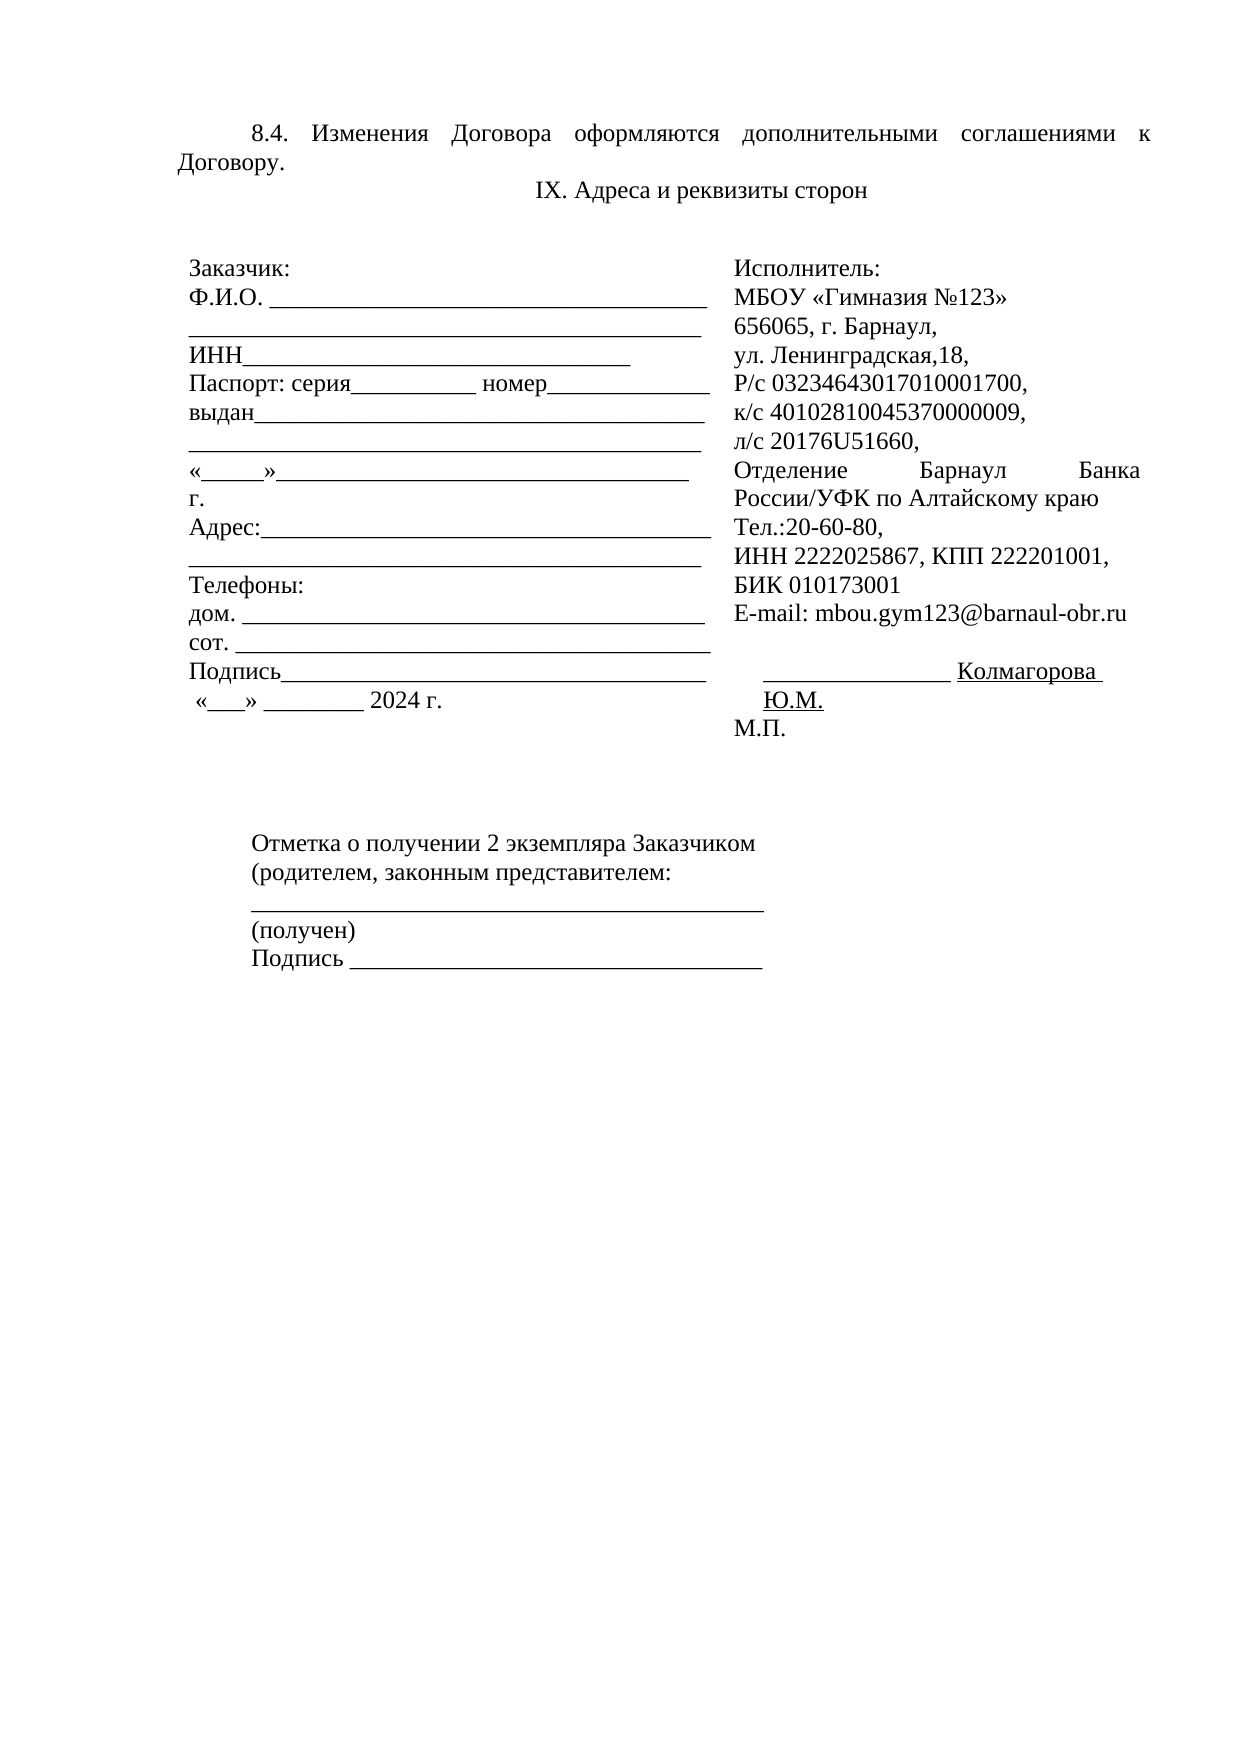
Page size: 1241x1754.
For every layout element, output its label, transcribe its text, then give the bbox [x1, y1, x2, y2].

table_header Исполнитель: МБОУ «Гимназия №123» 656065, г. Барнаул, ул. Ленинградская,18, Р/с 03234643017010001700, к/с 40102810045370000009, л/с 20176U51660, Отделение Барнаул Банка России/УФК по Алтайскому краю Тел.:20-60-80, ИНН 2222025867, КПП 222201001, БИК 010173001 Е-mail: mbou.gym123@barnaul-obr.ru _______________ Колмагорова Ю.М. М.П. [722, 254, 1152, 742]
text 8.4. Изменения Договора оформляются дополнительными соглашениями к Договору. [177, 118, 1152, 176]
text (родителем, законным представителем: [177, 857, 1152, 886]
text _________________________________________ [177, 886, 1152, 915]
text (получен) [177, 915, 1152, 943]
text IX. Адреса и реквизиты сторон [177, 176, 1152, 204]
table_header Заказчик: Ф.И.О. ___________________________________ _________________________________________ ИНН_______________________________ Паспорт: серия__________ номер_____________ выдан____________________________________ _________________________________________ «_____»_________________________________ г. Адрес:____________________________________ _________________________________________ Телефоны: дом. _____________________________________ сот. ______________________________________ Подпись__________________________________ «___» ________ 2024 г. [177, 254, 722, 742]
text Подпись _________________________________ [177, 943, 1152, 972]
text Отметка о получении 2 экземпляра Заказчиком [177, 828, 1152, 857]
